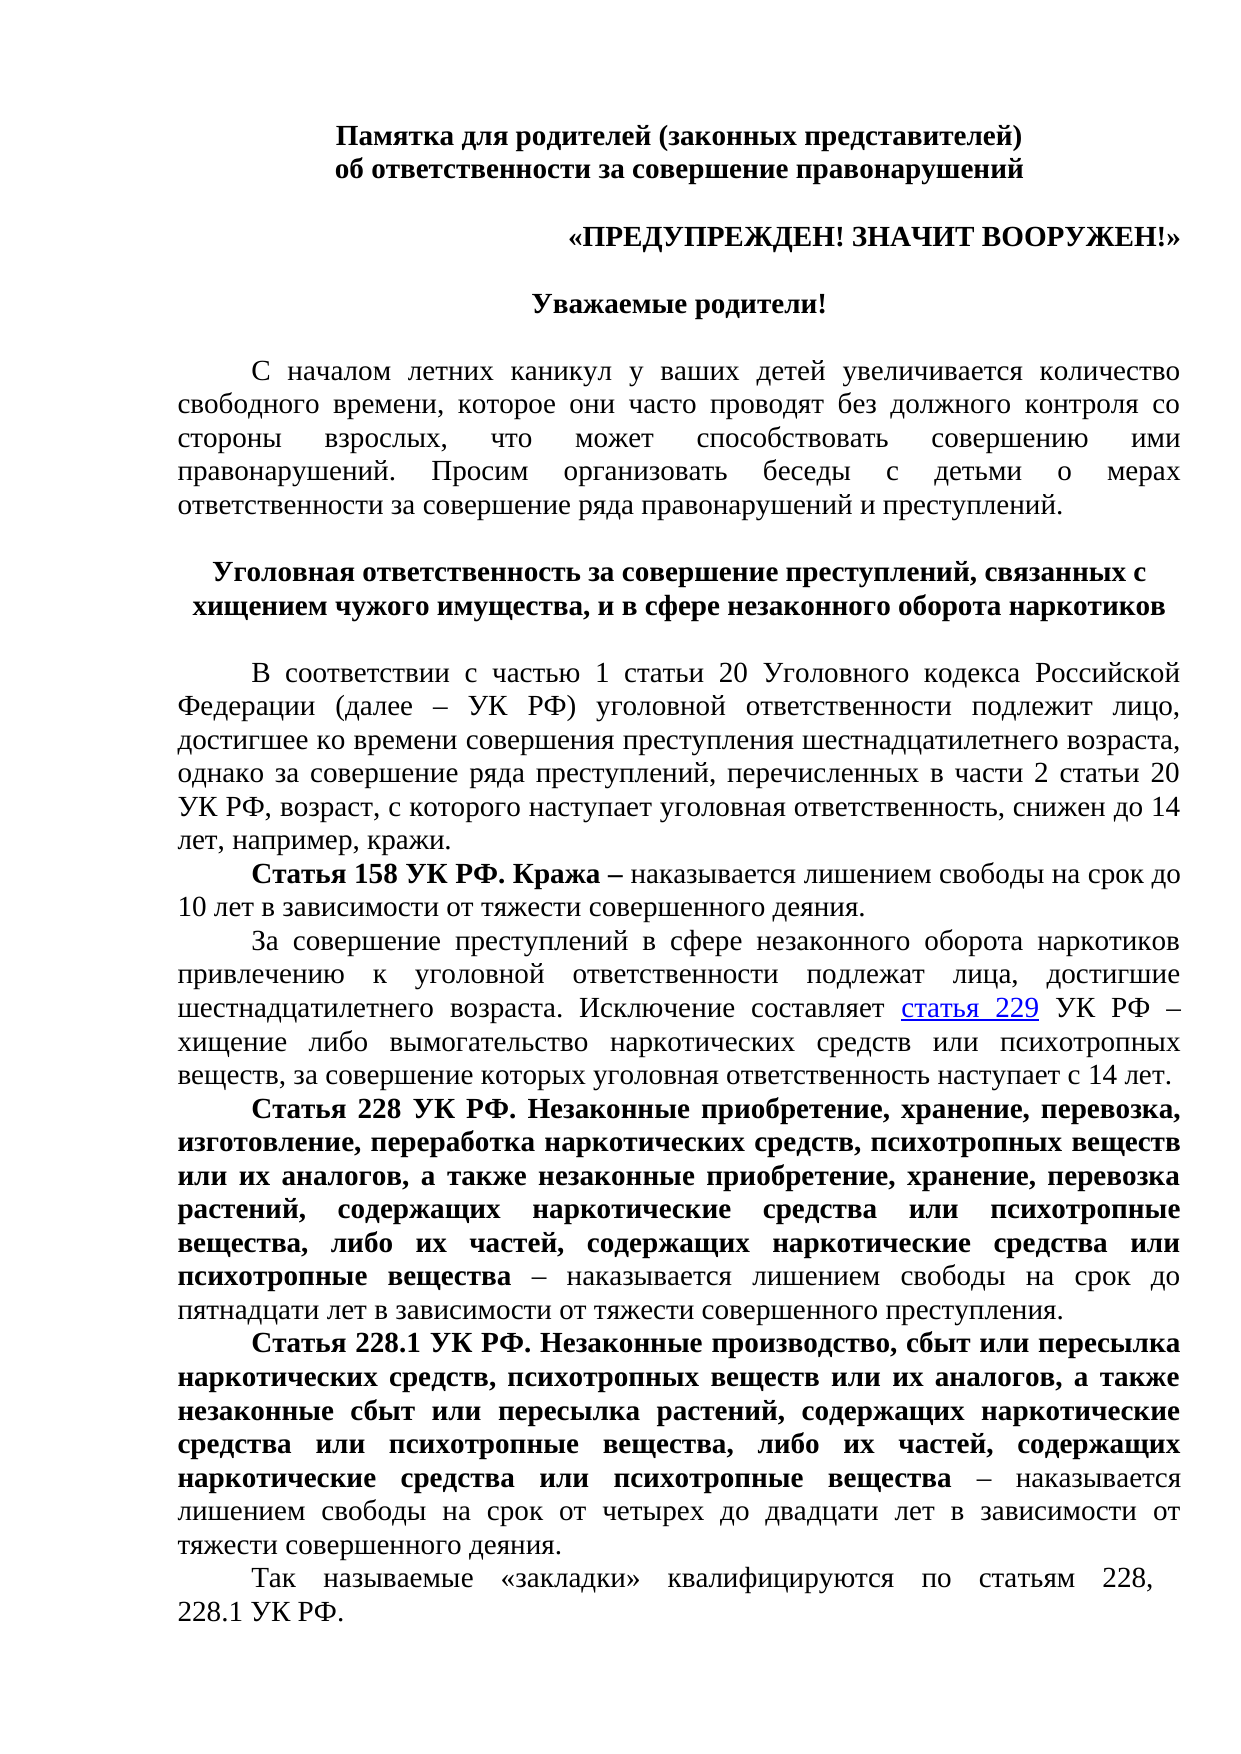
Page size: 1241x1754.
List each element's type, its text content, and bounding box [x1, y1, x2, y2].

text С началом летних каникул у ваших детей увеличивается количество свободного времени, которое они часто проводят без должного контроля со стороны взрослых, что может способствовать совершению ими правонарушений. Просим организовать беседы с детьми о мерах ответственности за совершение ряда правонарушений и преступлений. [177, 353, 1181, 521]
text «ПРЕДУПРЕЖДЕН! ЗНАЧИТ ВООРУЖЕН!» [177, 219, 1181, 252]
text Уважаемые родители! [177, 286, 1181, 319]
text Статья 228 УК РФ. Незаконные приобретение, хранение, перевозка, изготовление, переработка наркотических средств, психотропных веществ или их аналогов, а также незаконные приобретение, хранение, перевозка растений, содержащих наркотические средства или психотропные вещества, либо их частей, содержащих наркотические средства или психотропные вещества – наказывается лишением свободы на срок до пятнадцати лет в зависимости от тяжести совершенного преступления. [177, 1091, 1181, 1326]
text об ответственности за совершение правонарушений [177, 152, 1181, 185]
text Статья 158 УК РФ. Кража – наказывается лишением свободы на срок до 10 лет в зависимости от тяжести совершенного деяния. [177, 856, 1181, 923]
text За совершение преступлений в сфере незаконного оборота наркотиков привлечению к уголовной ответственности подлежат лица, достигшие шестнадцатилетнего возраста. Исключение составляет статья 229 УК РФ – хищение либо вымогательство наркотических средств или психотропных веществ, за совершение которых уголовная ответственность наступает с 14 лет. [177, 923, 1181, 1091]
text Уголовная ответственность за совершение преступлений, связанных с хищением чужого имущества, и в сфере незаконного оборота наркотиков [177, 554, 1181, 621]
text Так называемые «закладки» квалифицируются по статьям 228, 228.1 УК РФ. [177, 1560, 1181, 1627]
text В соответствии с частью 1 статьи 20 Уголовного кодекса Российской Федерации (далее – УК РФ) уголовной ответственности подлежит лицо, достигшее ко времени совершения преступления шестнадцатилетнего возраста, однако за совершение ряда преступлений, перечисленных в части 2 статьи 20 УК РФ, возраст, с которого наступает уголовная ответственность, снижен до 14 лет, например, кражи. [177, 655, 1181, 856]
text Памятка для родителей (законных представителей) [177, 118, 1181, 152]
text Статья 228.1 УК РФ. Незаконные производство, сбыт или пересылка наркотических средств, психотропных веществ или их аналогов, а также незаконные сбыт или пересылка растений, содержащих наркотические средства или психотропные вещества, либо их частей, содержащих наркотические средства или психотропные вещества – наказывается лишением свободы на срок от четырех до двадцати лет в зависимости от тяжести совершенного деяния. [177, 1326, 1181, 1560]
